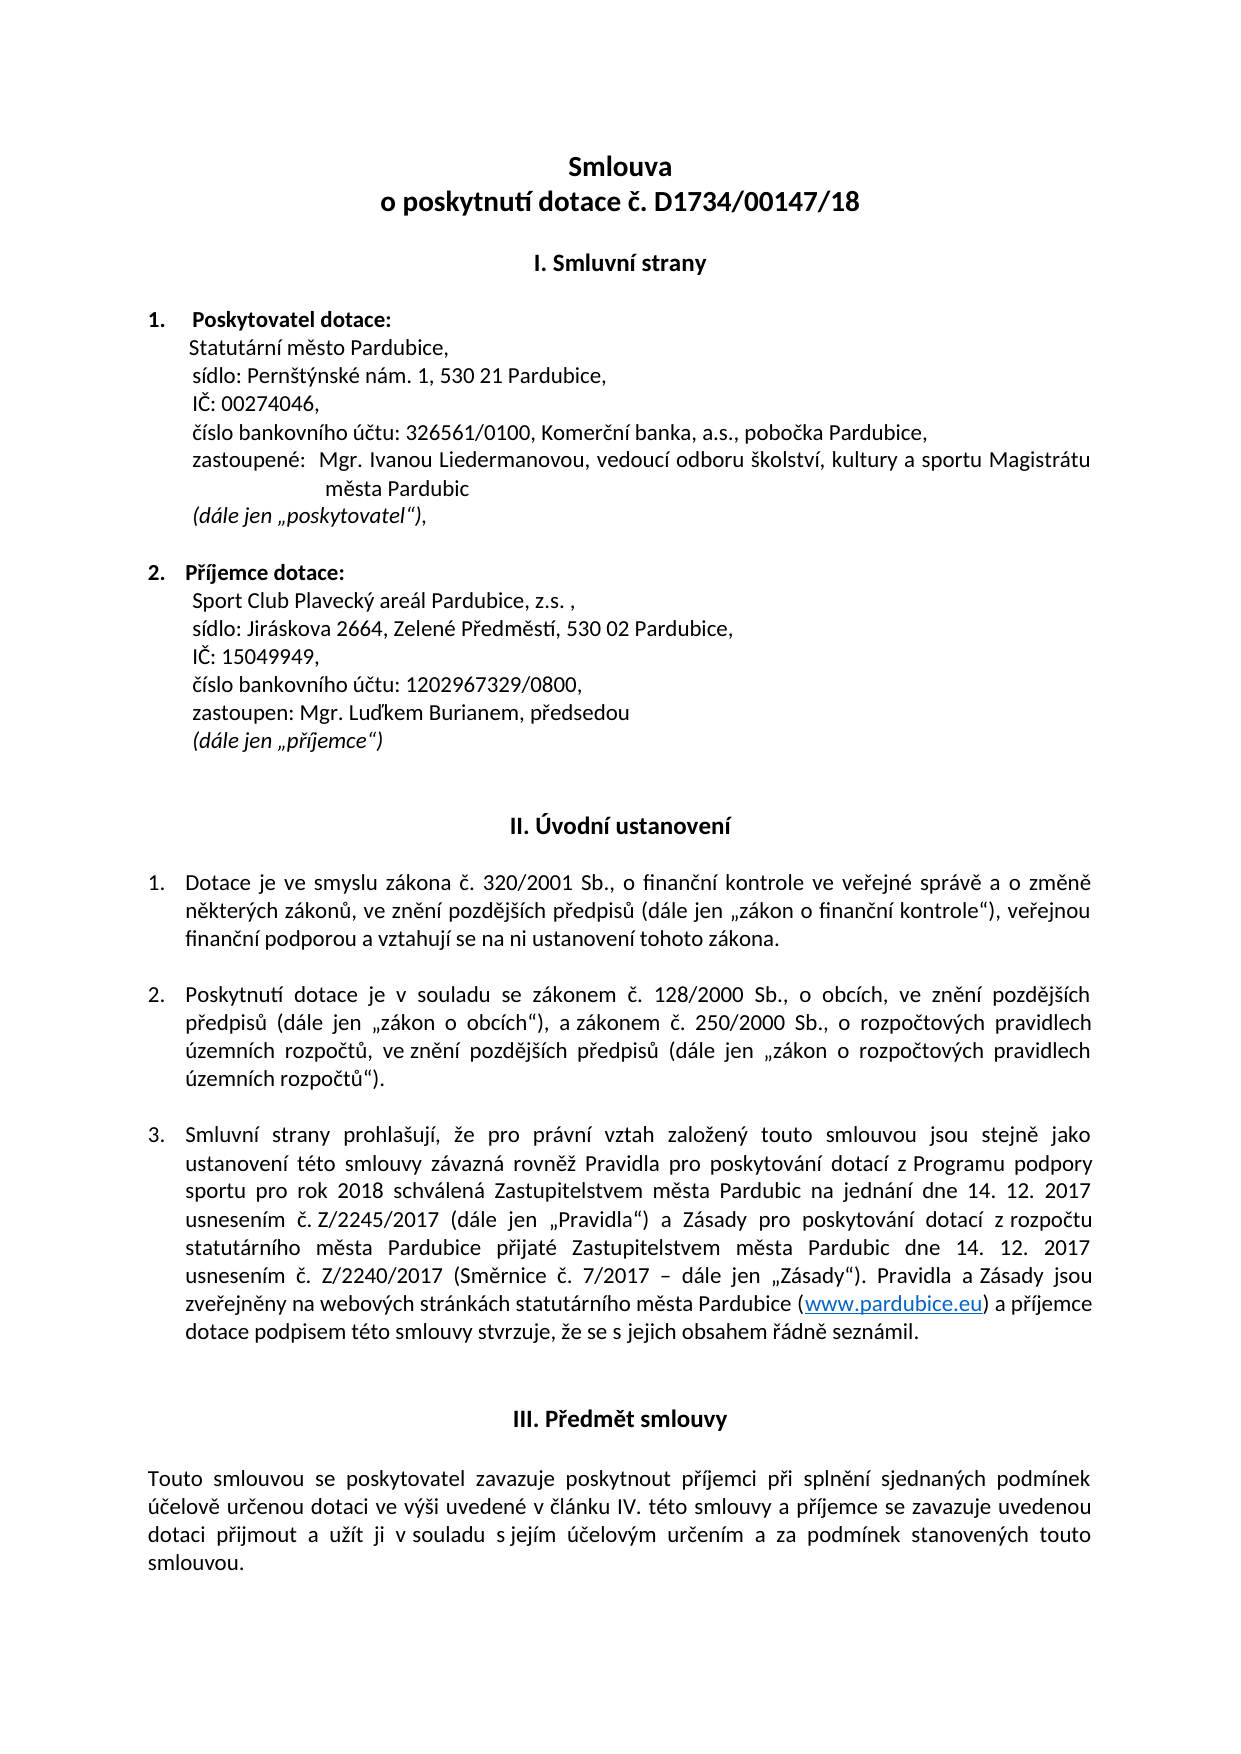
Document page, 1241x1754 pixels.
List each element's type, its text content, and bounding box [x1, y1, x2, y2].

text III. Předmět smlouvy [148, 1403, 1092, 1434]
text Smlouva [148, 148, 1092, 183]
text zastoupené: Mgr. Ivanou Liedermanovou, vedoucí odboru školství, kultury a sportu Magistrátu města Pardubic [192, 446, 1092, 502]
list Příjemce dotace: [148, 558, 1092, 586]
text (dále jen „příjemce“) [148, 726, 1092, 754]
text IČ: 00274046, [192, 389, 1092, 418]
text o poskytnutí dotace č. D1734/00147/18 [148, 183, 1092, 219]
list Dotace je ve smyslu zákona č. 320/2001 Sb., o finanční kontrole ve veřejné správě a o změně některých zákonů, ve znění pozdějších předpisů (dále jen „zákon o finanční kontrole“), veřejnou finanční podporou a vztahují se na ni ustanovení tohoto zákona. [148, 868, 1092, 952]
text Statutární město Pardubice, [148, 333, 1092, 362]
text sídlo: Jiráskova 2664, Zelené Předměstí, 530 02 Pardubice, [148, 614, 1092, 642]
text zastoupen: Mgr. Luďkem Burianem, předsedou [148, 698, 1092, 726]
text II. Úvodní ustanovení [148, 810, 1092, 840]
text I. Smluvní strany [148, 247, 1092, 277]
text sídlo: Pernštýnské nám. 1, 530 21 Pardubice, [192, 362, 1092, 389]
text Touto smlouvou se poskytovatel zavazuje poskytnout příjemci při splnění sjednaných podmínek účelově určenou dotaci ve výši uvedené v článku IV. této smlouvy a příjemce se zavazuje uvedenou dotaci přijmout a užít ji v souladu s jejím účelovým určením a za podmínek stanovených touto smlouvou. [148, 1464, 1092, 1576]
list Poskytnutí dotace je v souladu se zákonem č. 128/2000 Sb., o obcích, ve znění pozdějších předpisů (dále jen „zákon o obcích“), a zákonem č. 250/2000 Sb., o rozpočtových pravidlech územních rozpočtů, ve znění pozdějších předpisů (dále jen „zákon o rozpočtových pravidlech územních rozpočtů“). [148, 981, 1092, 1093]
text 1. Poskytovatel dotace: [148, 306, 1092, 333]
text IČ: 15049949, [148, 642, 1092, 670]
text (dále jen „poskytovatel“), [192, 502, 1092, 530]
list Smluvní strany prohlašují, že pro právní vztah založený touto smlouvou jsou stejně jako ustanovení této smlouvy závazná rovněž Pravidla pro poskytování dotací z Programu podpory sportu pro rok 2018 schválená Zastupitelstvem města Pardubic na jednání dne 14. 12. 2017 usnesením č. Z/2245/2017 (dále jen „Pravidla“) a Zásady pro poskytování dotací z rozpočtu statutárního města Pardubice přijaté Zastupitelstvem města Pardubic dne 14. 12. 2017 usnesením č. Z/2240/2017 (Směrnice č. 7/2017 – dále jen „Zásady“). Pravidla a Zásady jsou zveřejněny na webových stránkách statutárního města Pardubice (www.pardubice.eu) a příjemce dotace podpisem této smlouvy stvrzuje, že se s jejich obsahem řádně seznámil. [148, 1121, 1092, 1345]
text číslo bankovního účtu: 326561/0100, Komerční banka, a.s., pobočka Pardubice, [192, 418, 1092, 446]
text Sport Club Plavecký areál Pardubice, z.s. , [192, 586, 1092, 614]
text číslo bankovního účtu: 1202967329/0800, [148, 670, 1092, 698]
